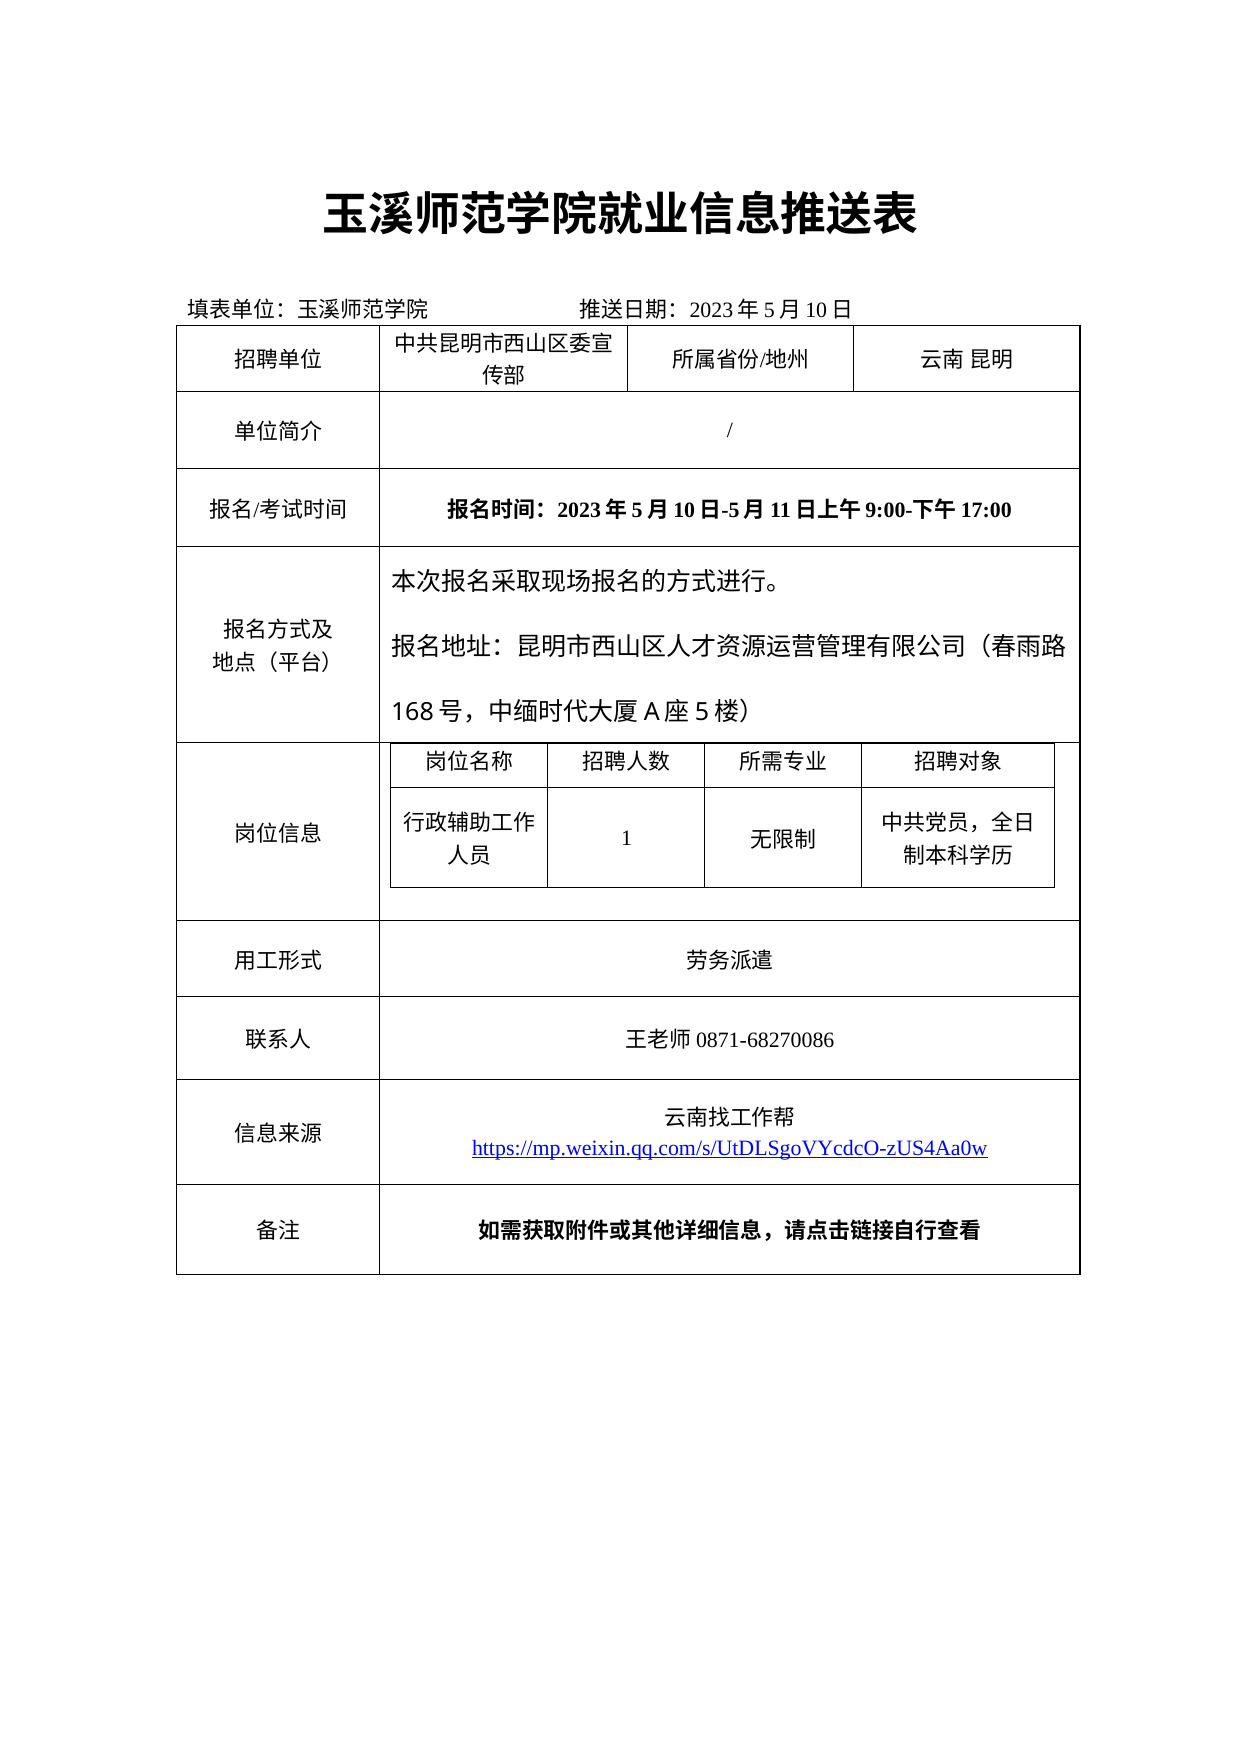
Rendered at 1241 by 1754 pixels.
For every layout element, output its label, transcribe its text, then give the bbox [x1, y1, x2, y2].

table_cell [380, 743, 1079, 920]
table_header 中共昆明市西山区委宣传部 [380, 326, 627, 391]
table_cell 劳务派遣 [380, 921, 1079, 996]
table_header 所属省份/地州 [628, 326, 853, 391]
table_cell 本次报名采取现场报名的方式进行。 报名地址：昆明市西山区人才资源运营管理有限公司（春雨路168号，中缅时代大厦A座5楼） [380, 547, 1079, 742]
table_cell 备注 [177, 1185, 379, 1274]
table_cell 报名方式及 地点（平台） [177, 547, 379, 742]
table_cell 报名/考试时间 [177, 469, 379, 546]
table_cell 报名时间：2023年5月10日-5月11日上午9:00-下午17:00 [380, 469, 1079, 546]
table_cell 岗位信息 [177, 743, 379, 920]
table_cell 云南找工作帮 https://mp.weixin.qq.com/s/UtDLSgoVYcdcO-zUS4Aa0w [380, 1080, 1079, 1183]
table_cell 如需获取附件或其他详细信息，请点击链接自行查看 [380, 1185, 1079, 1274]
table_cell 王老师 0871-68270086 [380, 997, 1079, 1079]
table_cell 单位简介 [177, 392, 379, 468]
text 填表单位：玉溪师范学院 推送日期：2023年5月10日 [187, 292, 1053, 324]
table_cell 联系人 [177, 997, 379, 1079]
text 玉溪师范学院就业信息推送表 [187, 162, 1053, 259]
table_cell 用工形式 [177, 921, 379, 996]
table_cell 信息来源 [177, 1080, 379, 1183]
table_header 招聘单位 [177, 326, 379, 391]
table_cell / [380, 392, 1079, 468]
table_header 云南 昆明 [854, 326, 1079, 391]
